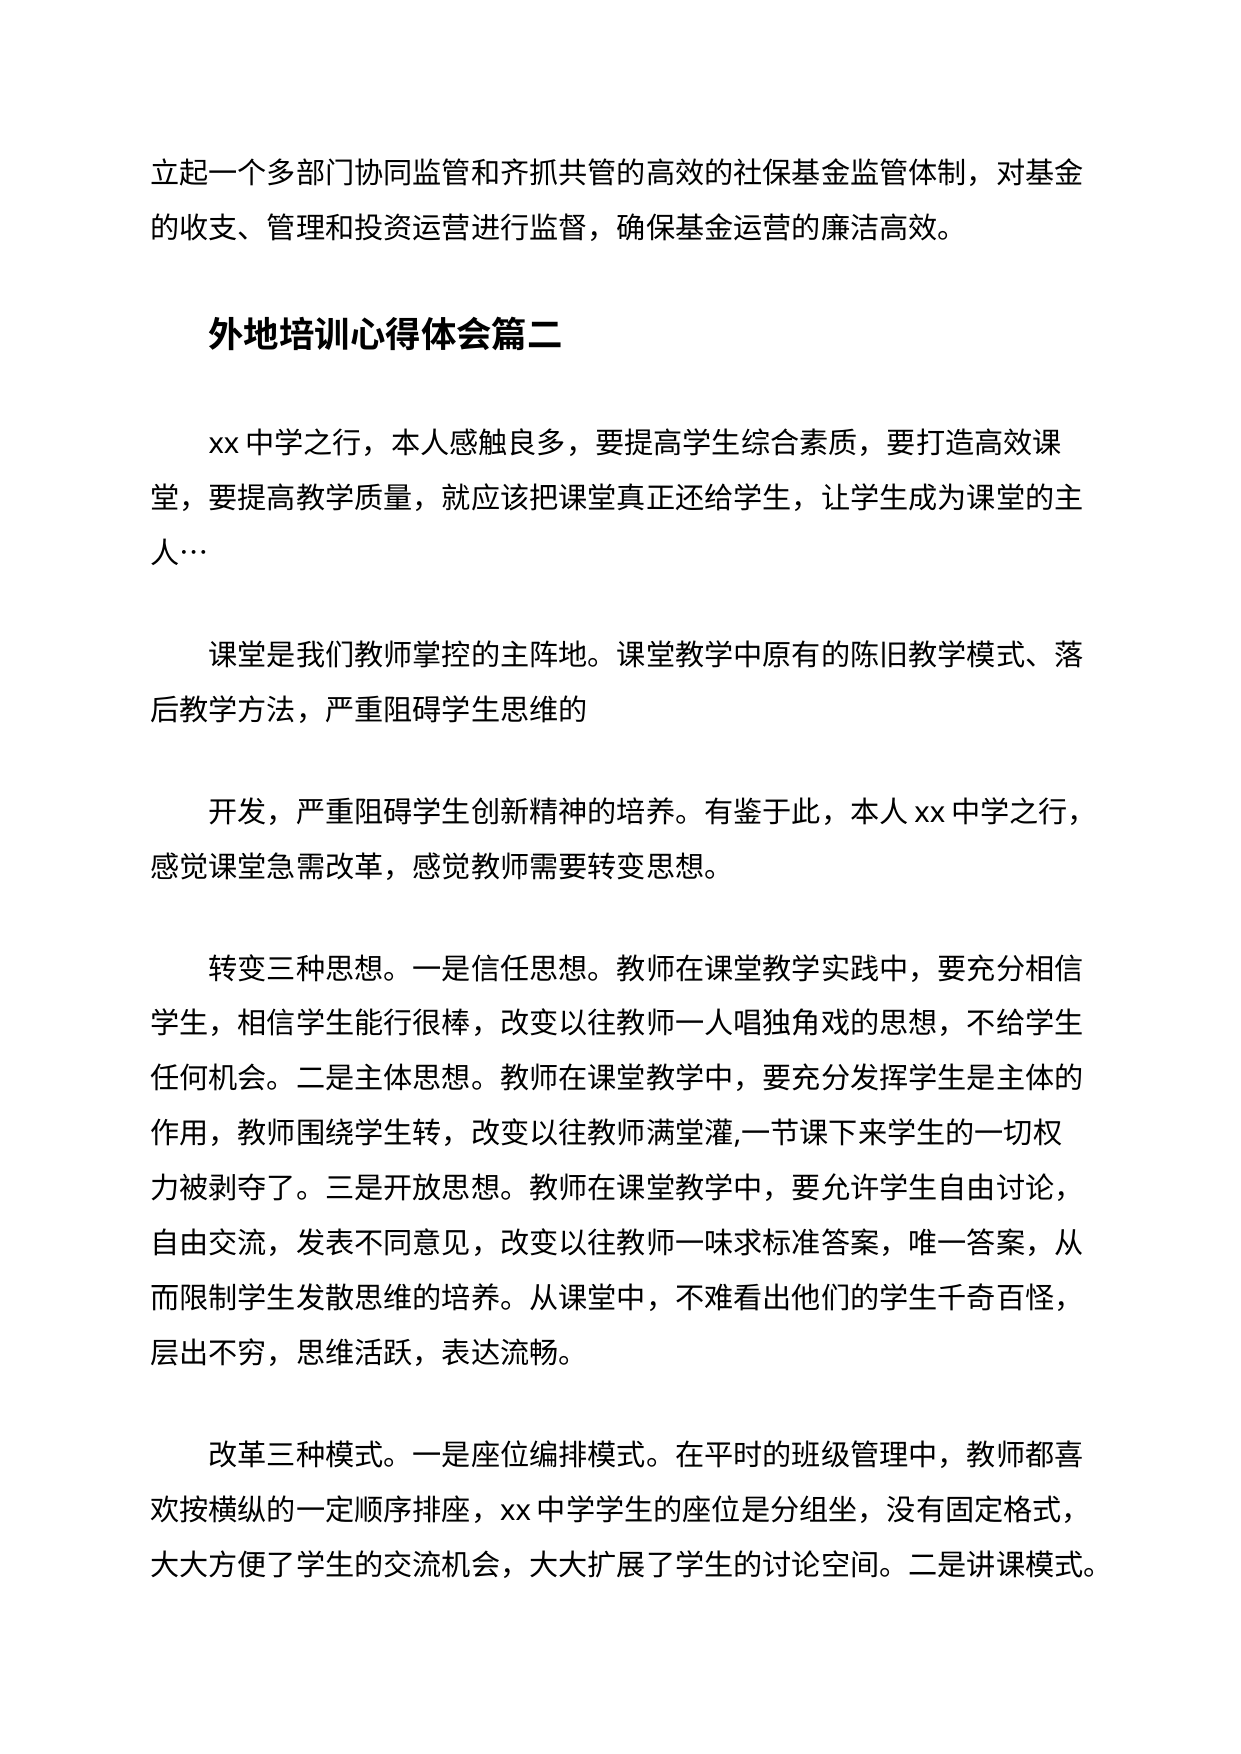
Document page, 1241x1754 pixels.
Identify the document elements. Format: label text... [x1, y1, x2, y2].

text xx中学之行，本人感触良多，要提高学生综合素质，要打造高效课堂，要提高教学质量，就应该把课堂真正还给学生，让学生成为课堂的主人… [150, 420, 1090, 572]
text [150, 1431, 1090, 1583]
text 转变三种思想。一是信任思想。教师在课堂教学实践中，要充分相信学生，相信学生能行很棒，改变以往教师一人唱独角戏的思想，不给学生任何机会。二是主体思想。教师在课堂教学中，要充分发挥学生是主体的作用，教师围绕学生转，改变以往教师满堂灌,一节课下来学生的一切权力被剥夺了。三是开放思想。教师在课堂教学中，要允许学生自由讨论，自由交流，发表不同意见，改变以往教师一味求标准答案，唯一答案，从而限制学生发散思维的培养。从课堂中，不难看出他们的学生千奇百怪，层出不穷，思维活跃，表达流畅。 [150, 945, 1090, 1372]
text 课堂是我们教师掌控的主阵地。课堂教学中原有的陈旧教学模式、落后教学方法，严重阻碍学生思维的 [150, 632, 1090, 729]
text 开发，严重阻碍学生创新精神的培养。有鉴于此，本人xx中学之行，感觉课堂急需改革，感觉教师需要转变思想。 [150, 788, 1090, 886]
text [150, 150, 1090, 247]
text 外地培训心得体会篇二 [150, 307, 1090, 358]
